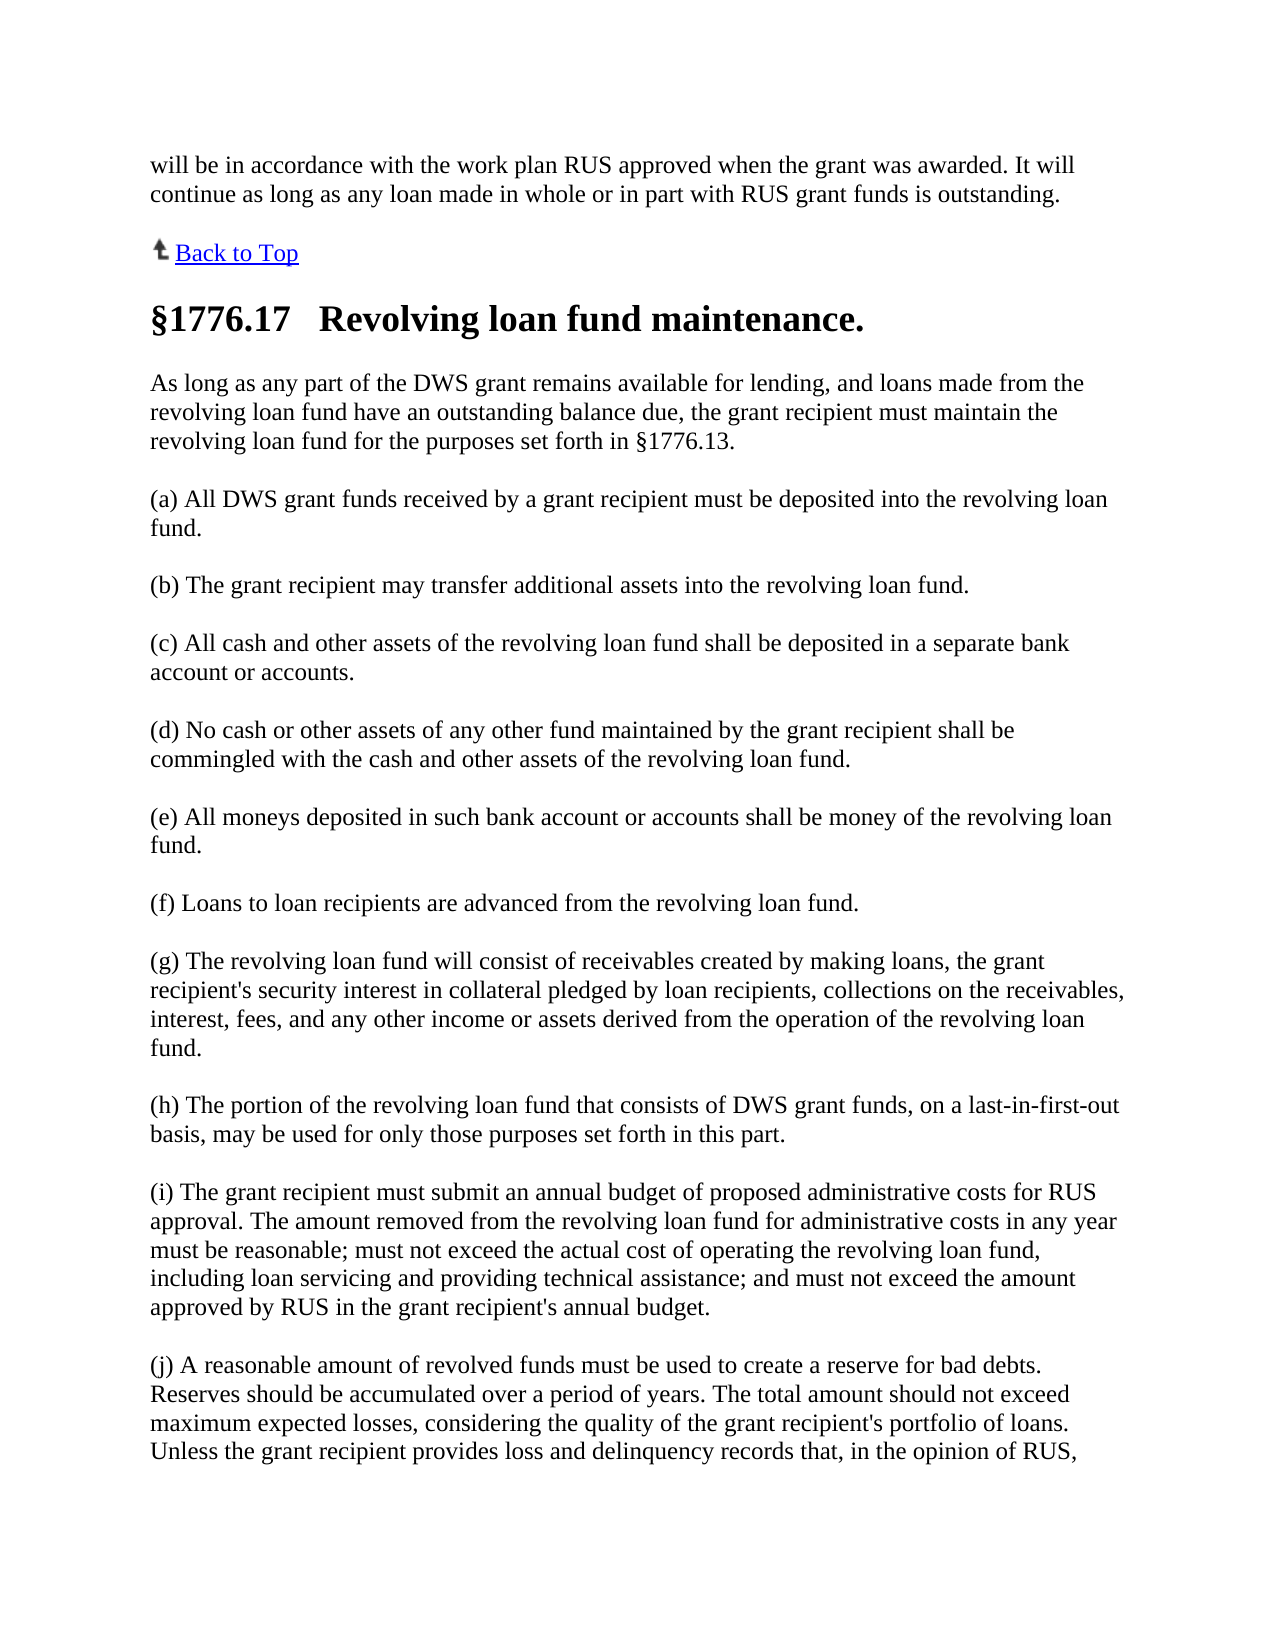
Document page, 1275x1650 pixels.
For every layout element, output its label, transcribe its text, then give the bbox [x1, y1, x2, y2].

text Back to Top [150, 237, 1125, 267]
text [150, 150, 1125, 207]
text (f) Loans to loan recipients are advanced from the revolving loan fund. [150, 888, 1125, 917]
text (a) All DWS grant funds received by a grant recipient must be deposited into the revolving loan fund. [150, 484, 1125, 541]
text (h) The portion of the revolving loan fund that consists of DWS grant funds, on a last-in-first-out basis, may be used for only those purposes set forth in this part. [150, 1091, 1125, 1148]
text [150, 1350, 1125, 1465]
text As long as any part of the DWS grant remains available for lending, and loans made from the revolving loan fund have an outstanding balance due, the grant recipient must maintain the revolving loan fund for the purposes set forth in §1776.13. [150, 368, 1125, 455]
text (b) The grant recipient may transfer additional assets into the revolving loan fund. [150, 571, 1125, 599]
text §1776.17 Revolving loan fund maintenance. [150, 296, 1125, 339]
text (g) The revolving loan fund will consist of receivables created by making loans, the grant recipient's security interest in collateral pledged by loan recipients, collections on the receivables, interest, fees, and any other income or assets derived from the operation of the revolving loan fund. [150, 946, 1125, 1061]
text (i) The grant recipient must submit an annual budget of proposed administrative costs for RUS approval. The amount removed from the revolving loan fund for administrative costs in any year must be reasonable; must not exceed the actual cost of operating the revolving loan fund, including loan servicing and providing technical assistance; and must not exceed the amount approved by RUS in the grant recipient's annual budget. [150, 1177, 1125, 1321]
text (d) No cash or other assets of any other fund maintained by the grant recipient shall be commingled with the cash and other assets of the revolving loan fund. [150, 715, 1125, 773]
text (e) All moneys deposited in such bank account or accounts shall be money of the revolving loan fund. [150, 802, 1125, 859]
picture [150, 236, 175, 262]
text (c) All cash and other assets of the revolving loan fund shall be deposited in a separate bank account or accounts. [150, 628, 1125, 686]
